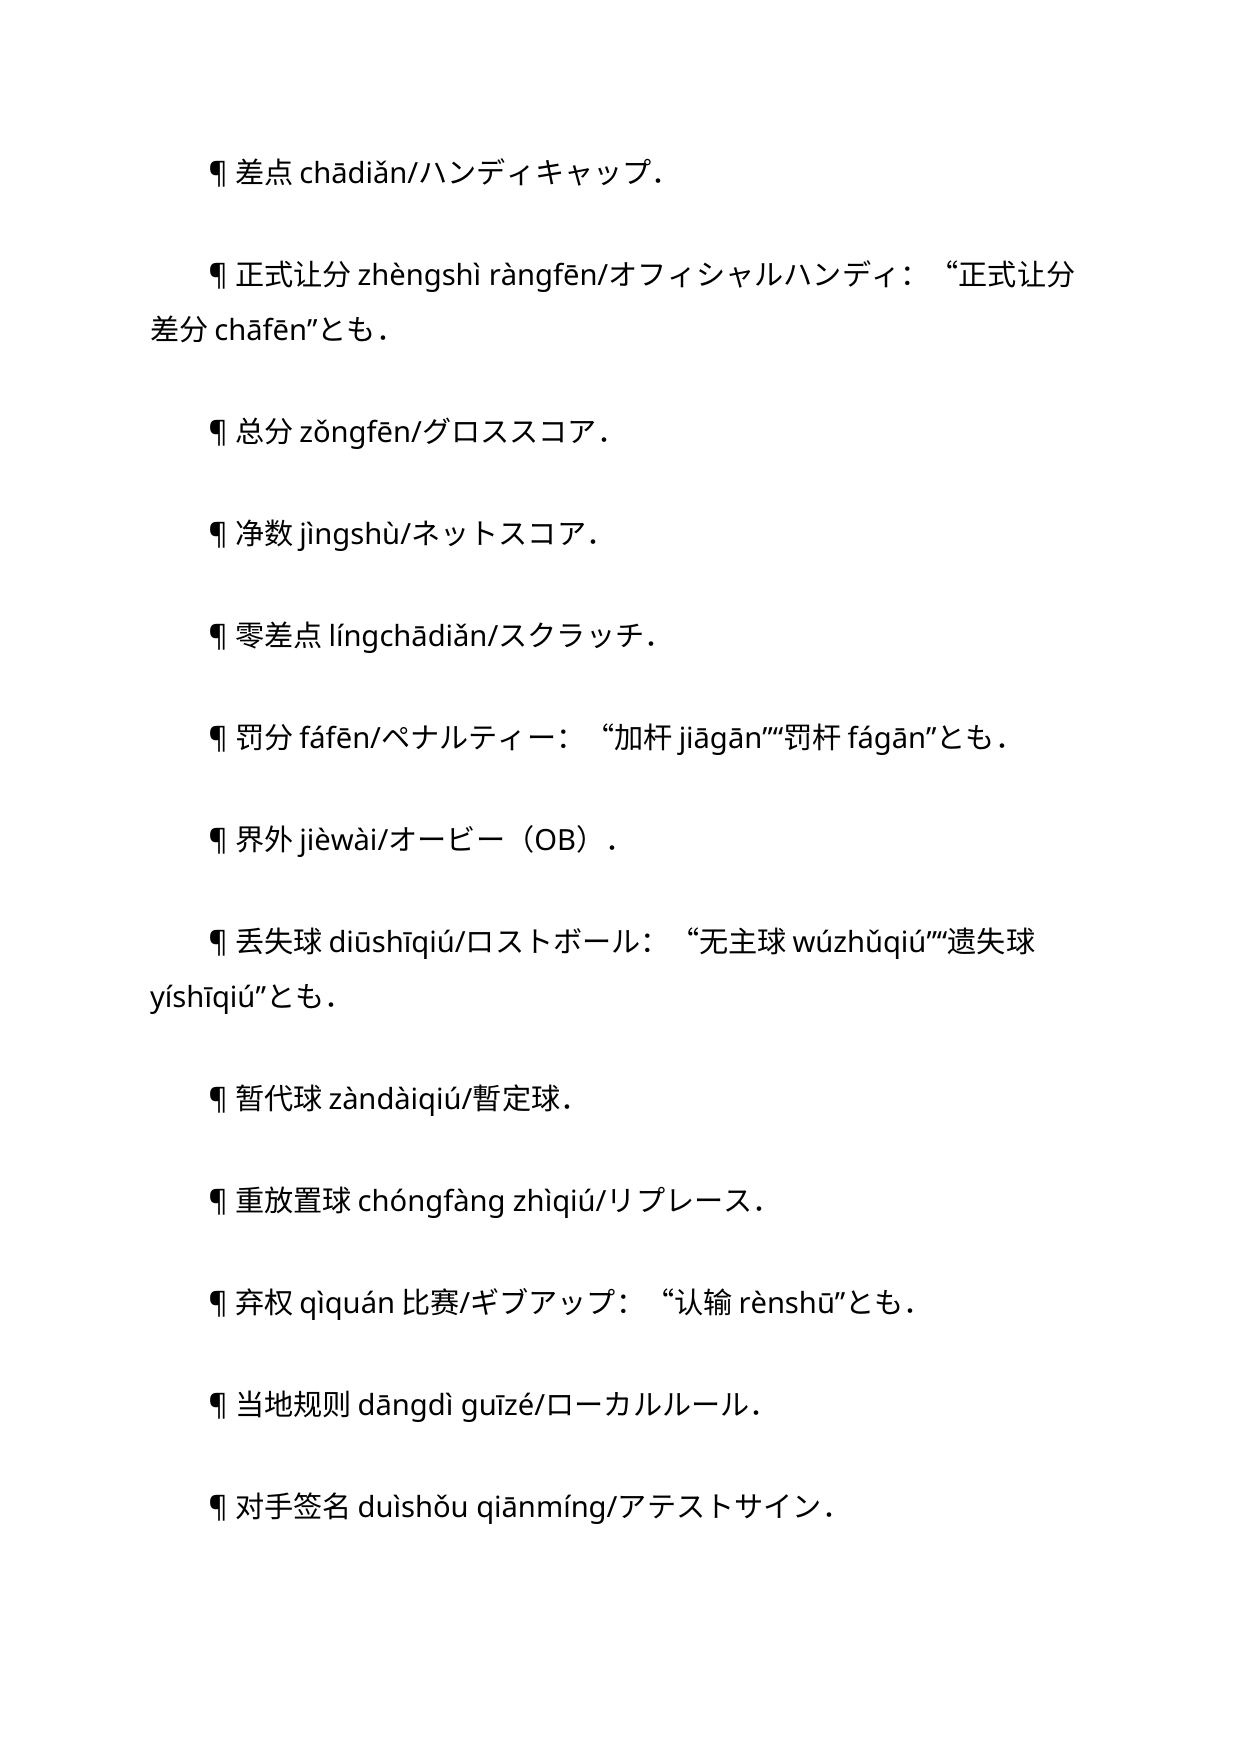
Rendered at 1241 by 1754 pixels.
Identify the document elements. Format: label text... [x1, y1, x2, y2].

text ¶ 零差点língchādiǎn/スクラッチ． [150, 613, 1090, 655]
text ¶ 罚分fáfēn/ペナルティー：“加杆jiāgān”“罚杆fágān”とも． [150, 715, 1090, 757]
text ¶ 差点chādiǎn/ハンディキャップ． [150, 150, 1090, 192]
text ¶ 丢失球diūshīqiú/ロストボール：“无主球wúzhǔqiú”“遗失球yíshīqiú”とも． [150, 919, 1090, 1016]
text ¶ 重放置球chóngfàng zhìqiú/リプレース． [150, 1178, 1090, 1220]
text ¶ 当地规则dāngdì guīzé/ローカルルール． [150, 1382, 1090, 1424]
text ¶ 弃权qìquán比赛/ギブアップ：“认输rènshū”とも． [150, 1280, 1090, 1322]
text ¶ 净数jìngshù/ネットスコア． [150, 511, 1090, 553]
text ¶ 正式让分zhèngshì ràngfēn/オフィシャルハンディ：“正式让分差分chāfēn”とも． [150, 252, 1090, 349]
text ¶ 界外jièwài/オービー（OB）． [150, 817, 1090, 859]
text ¶ 总分zǒngfēn/グロススコア． [150, 409, 1090, 451]
text ¶ 对手签名duìshǒu qiānmíng/アテストサイン． [150, 1484, 1090, 1526]
text ¶ 暂代球zàndàiqiú/暫定球． [150, 1076, 1090, 1118]
